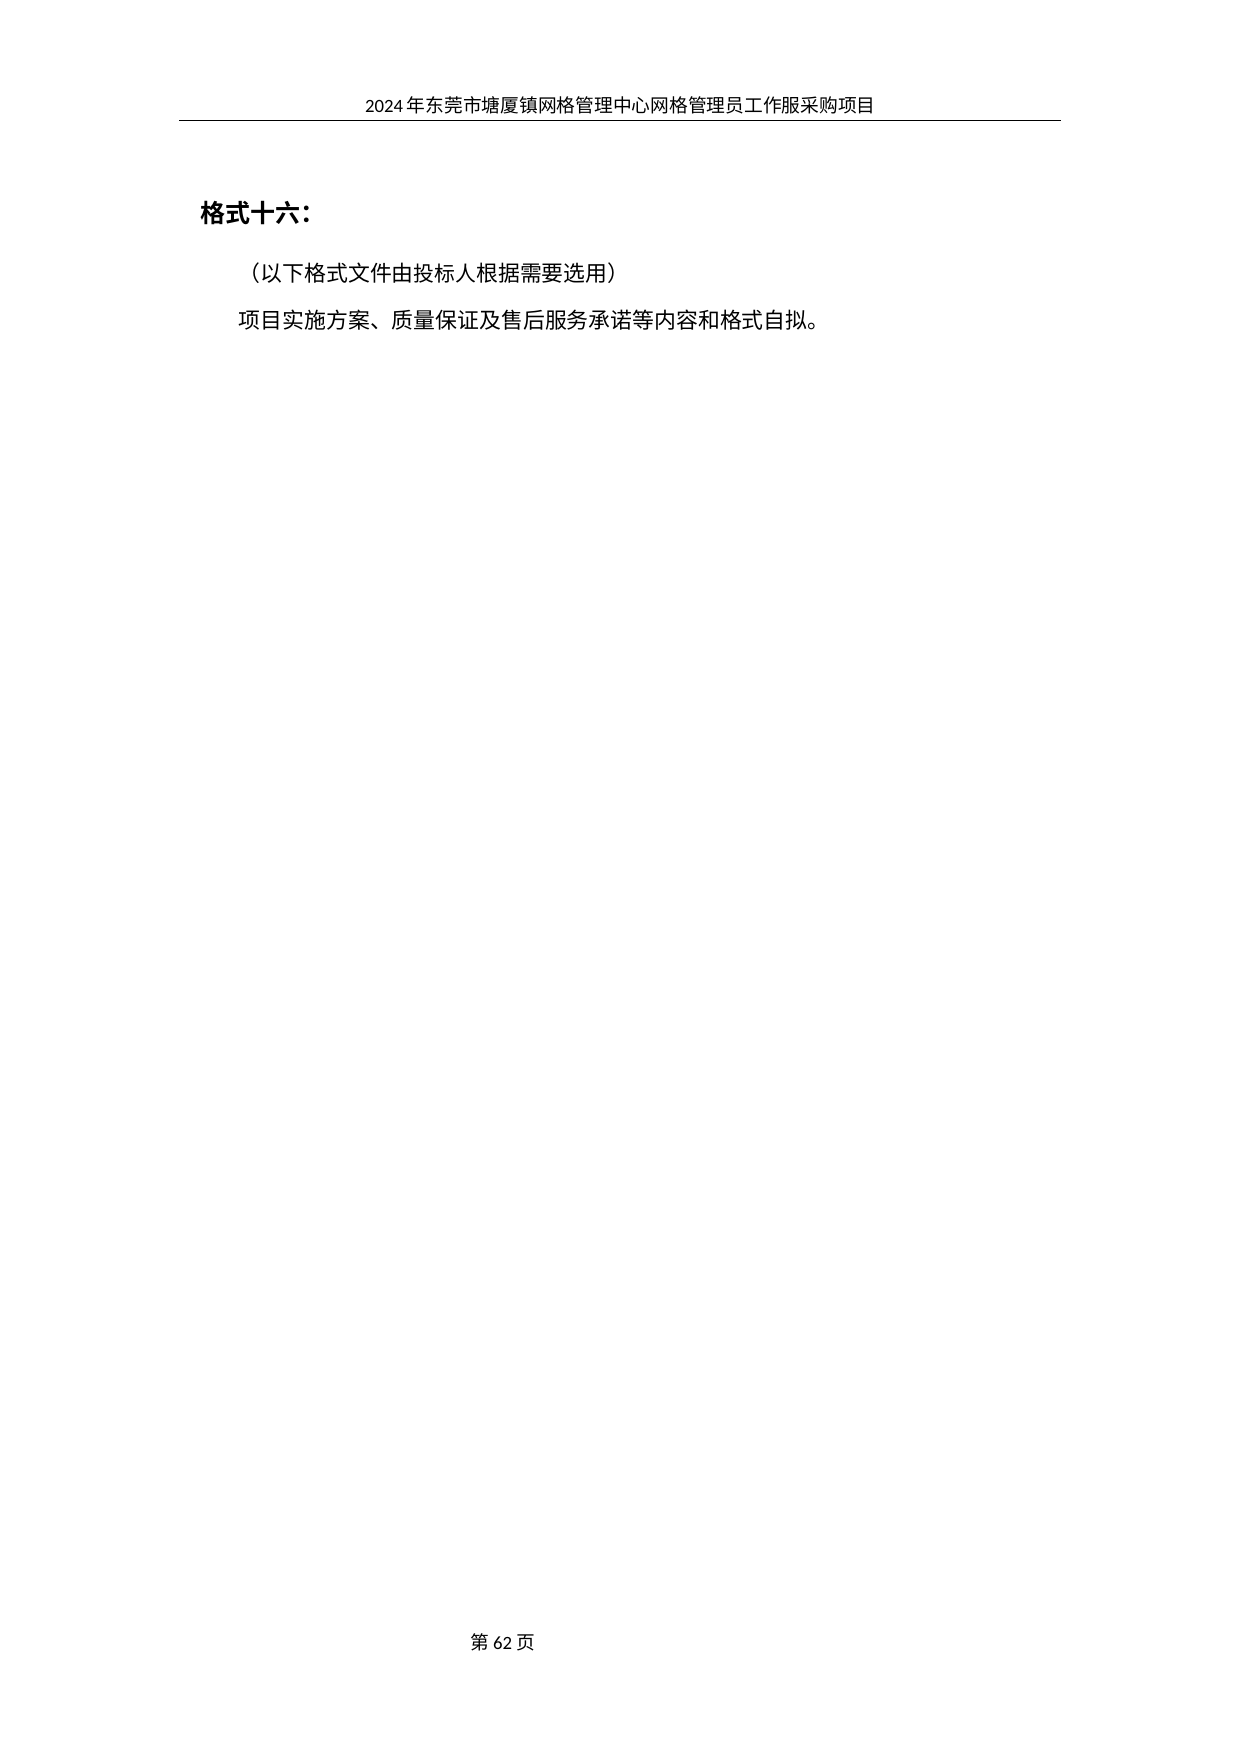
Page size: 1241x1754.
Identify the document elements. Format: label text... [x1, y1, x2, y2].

text 格式十六： [200, 179, 1053, 244]
text （以下格式文件由投标人根据需要选用） [238, 256, 1053, 288]
text 项目实施方案、质量保证及售后服务承诺等内容和格式自拟。 [238, 303, 1053, 335]
